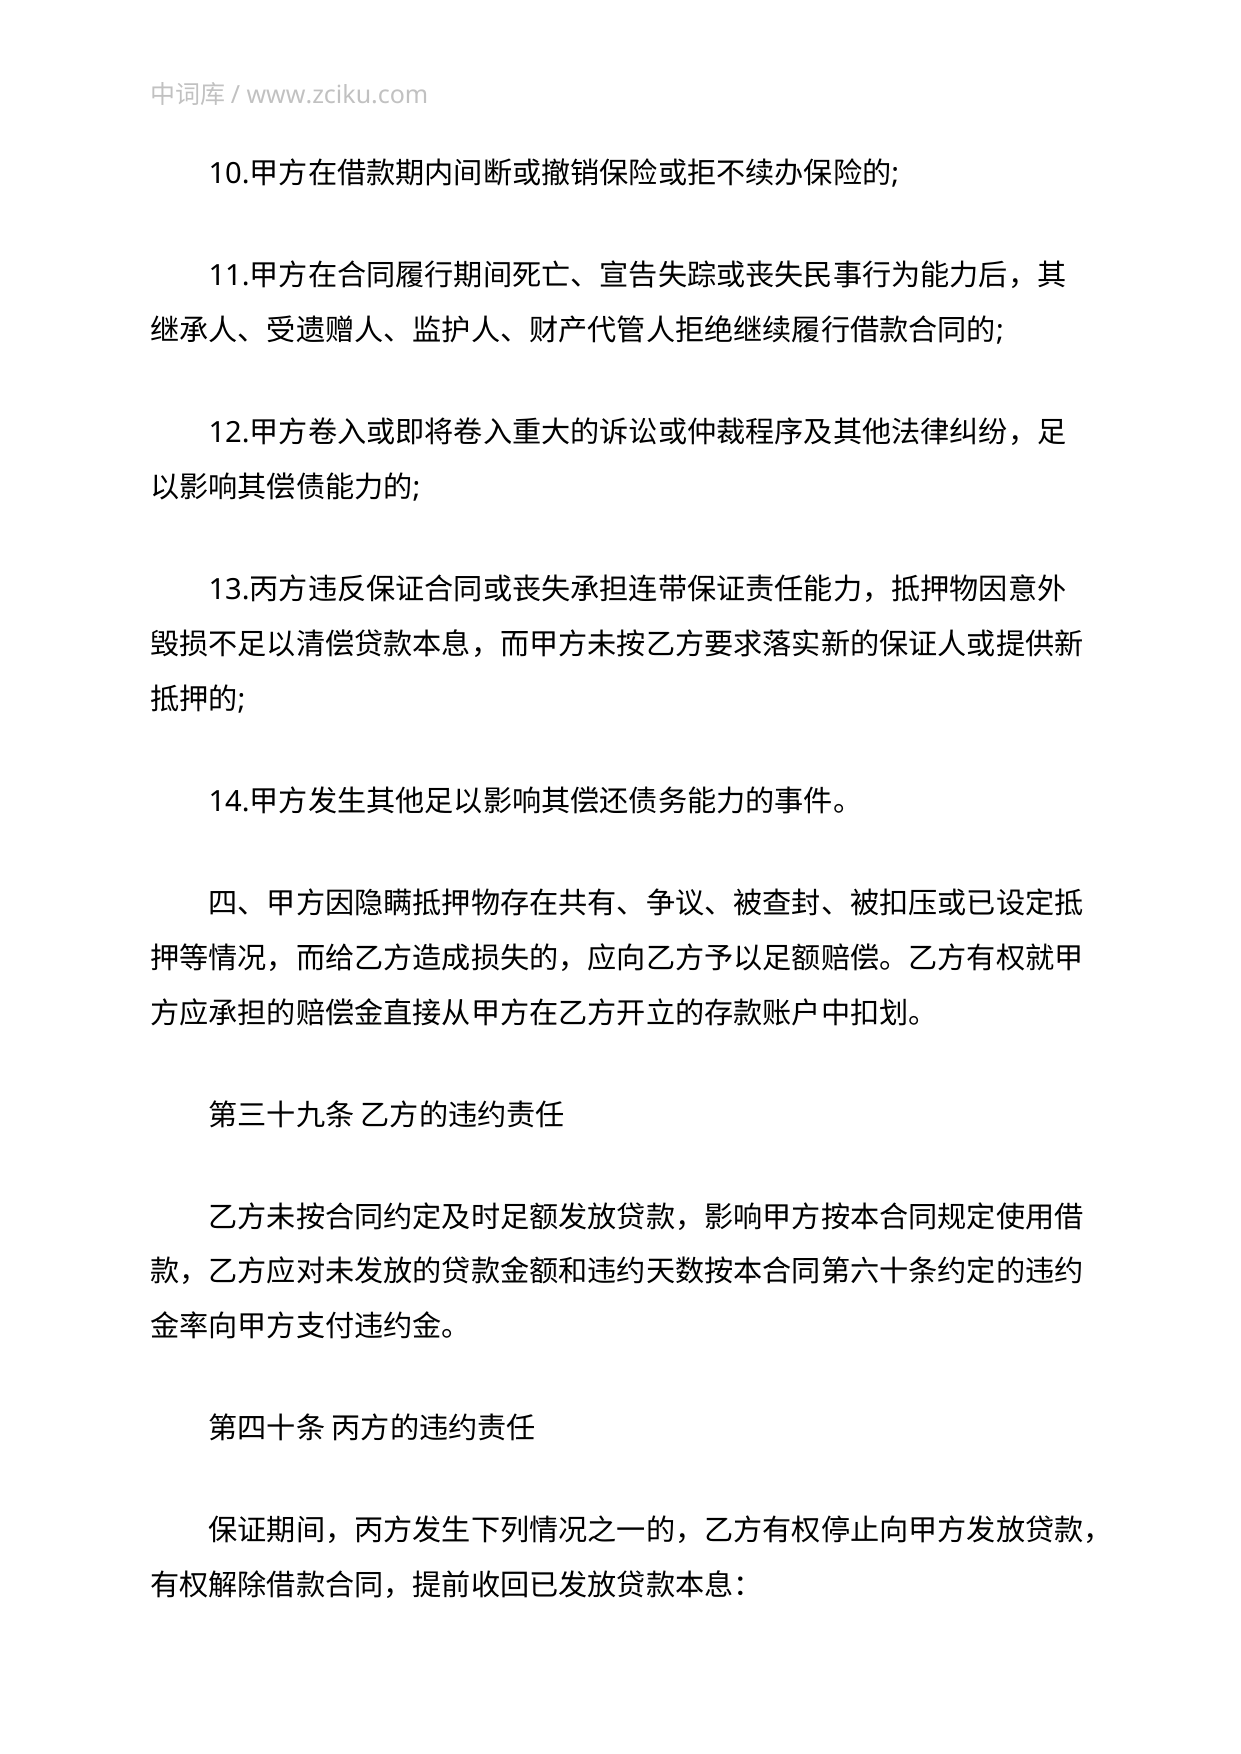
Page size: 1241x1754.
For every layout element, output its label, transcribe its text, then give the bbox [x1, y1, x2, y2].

text 保证期间，丙方发生下列情况之一的，乙方有权停止向甲方发放贷款，有权解除借款合同，提前收回已发放贷款本息： [150, 1506, 1090, 1604]
text 第四十条 丙方的违约责任 [150, 1405, 1090, 1447]
text 乙方未按合同约定及时足额发放贷款，影响甲方按本合同规定使用借款，乙方应对未发放的贷款金额和违约天数按本合同第六十条约定的违约金率向甲方支付违约金。 [150, 1193, 1090, 1345]
text 第三十九条 乙方的违约责任 [150, 1091, 1090, 1134]
text 四、甲方因隐瞒抵押物存在共有、争议、被查封、被扣压或已设定抵押等情况，而给乙方造成损失的，应向乙方予以足额赔偿。乙方有权就甲方应承担的赔偿金直接从甲方在乙方开立的存款账户中扣划。 [150, 880, 1090, 1032]
text 10.甲方在借款期内间断或撤销保险或拒不续办保险的; [150, 150, 1090, 192]
text 13.丙方违反保证合同或丧失承担连带保证责任能力，抵押物因意外毁损不足以清偿贷款本息，而甲方未按乙方要求落实新的保证人或提供新抵押的; [150, 566, 1090, 718]
text 12.甲方卷入或即将卷入重大的诉讼或仲裁程序及其他法律纠纷，足以影响其偿债能力的; [150, 409, 1090, 506]
text 14.甲方发生其他足以影响其偿还债务能力的事件。 [150, 778, 1090, 820]
text 11.甲方在合同履行期间死亡、宣告失踪或丧失民事行为能力后，其继承人、受遗赠人、监护人、财产代管人拒绝继续履行借款合同的; [150, 252, 1090, 349]
